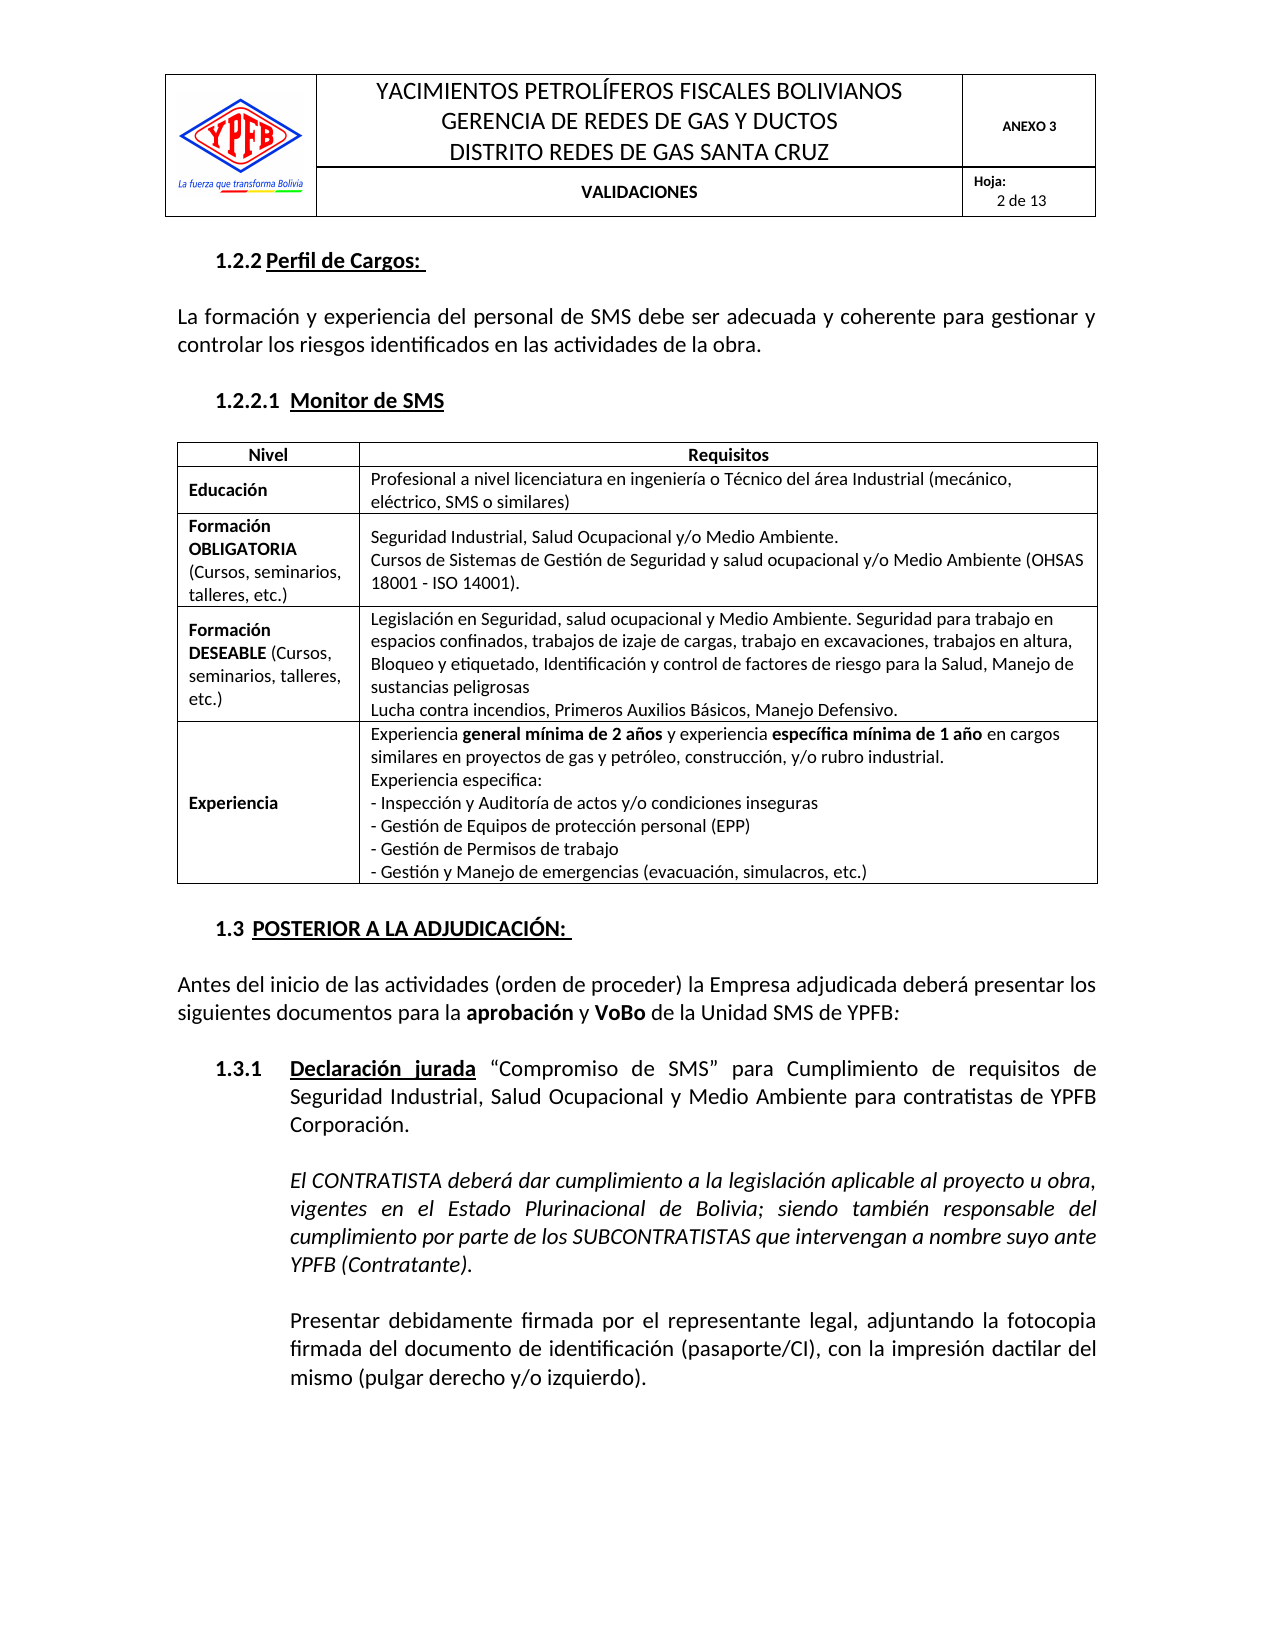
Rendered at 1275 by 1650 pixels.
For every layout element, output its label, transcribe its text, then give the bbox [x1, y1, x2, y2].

table_cell Seguridad Industrial, Salud Ocupacional y/o Medio Ambiente. Cursos de Sistemas de Gestión de Seguridad y salud ocupacional y/o Medio Ambiente (OHSAS 18001 - ISO 14001). [360, 514, 1097, 606]
table_cell Formación OBLIGATORIA (Cursos, seminarios, talleres, etc.) [178, 514, 359, 606]
table_cell Legislación en Seguridad, salud ocupacional y Medio Ambiente. Seguridad para trabajo en espacios confinados, trabajos de izaje de cargas, trabajo en excavaciones, trabajos en altura, Bloqueo y etiquetado, Identificación y control de factores de riesgo para la Salud, Manejo de sustancias peligrosas Lucha contra incendios, Primeros Auxilios Básicos, Manejo Defensivo. [360, 607, 1097, 721]
list Presentar debidamente firmada por el representante legal, adjuntando la fotocopia firmada del documento de identificación (pasaporte/CI), con la impresión dactilar del mismo (pulgar derecho y/o izquierdo). [290, 1307, 1098, 1391]
text Antes del inicio de las actividades (orden de proceder) la Empresa adjudicada deberá presentar los siguientes documentos para la aprobación y VoBo de la Unidad SMS de YPFB: [177, 970, 1098, 1026]
table_cell Formación DESEABLE (Cursos, seminarios, talleres, etc.) [178, 607, 359, 721]
list Declaración jurada “Compromiso de SMS” para Cumplimiento de requisitos de Seguridad Industrial, Salud Ocupacional y Medio Ambiente para contratistas de YPFB Corporación. [215, 1054, 1098, 1138]
picture [176, 93, 304, 198]
table_cell Educación [178, 467, 359, 513]
table_header Requisitos [360, 443, 1097, 466]
text La formación y experiencia del personal de SMS debe ser adecuada y coherente para gestionar y controlar los riesgos identificados en las actividades de la obra. [177, 302, 1098, 358]
table_header Nivel [178, 443, 359, 466]
table_cell Experiencia general mínima de 2 años y experiencia específica mínima de 1 año en cargos similares en proyectos de gas y petróleo, construcción, y/o rubro industrial. Experiencia especifica: - Inspección y Auditoría de actos y/o condiciones inseguras - Gestión de Equipos de protección personal (EPP) - Gestión de Permisos de trabajo - Gestión y Manejo de emergencias (evacuación, simulacros, etc.) [360, 722, 1097, 883]
list POSTERIOR A LA ADJUDICACIÓN: [215, 914, 1098, 942]
list Monitor de SMS [215, 386, 1098, 414]
list El CONTRATISTA deberá dar cumplimiento a la legislación aplicable al proyecto u obra, vigentes en el Estado Plurinacional de Bolivia; siendo también responsable del cumplimiento por parte de los SUBCONTRATISTAS que intervengan a nombre suyo ante YPFB (Contratante). [290, 1166, 1098, 1278]
list Perfil de Cargos: [215, 246, 1098, 274]
table_cell Experiencia [178, 722, 359, 883]
table_cell Profesional a nivel licenciatura en ingeniería o Técnico del área Industrial (mecánico, eléctrico, SMS o similares) [360, 467, 1097, 513]
